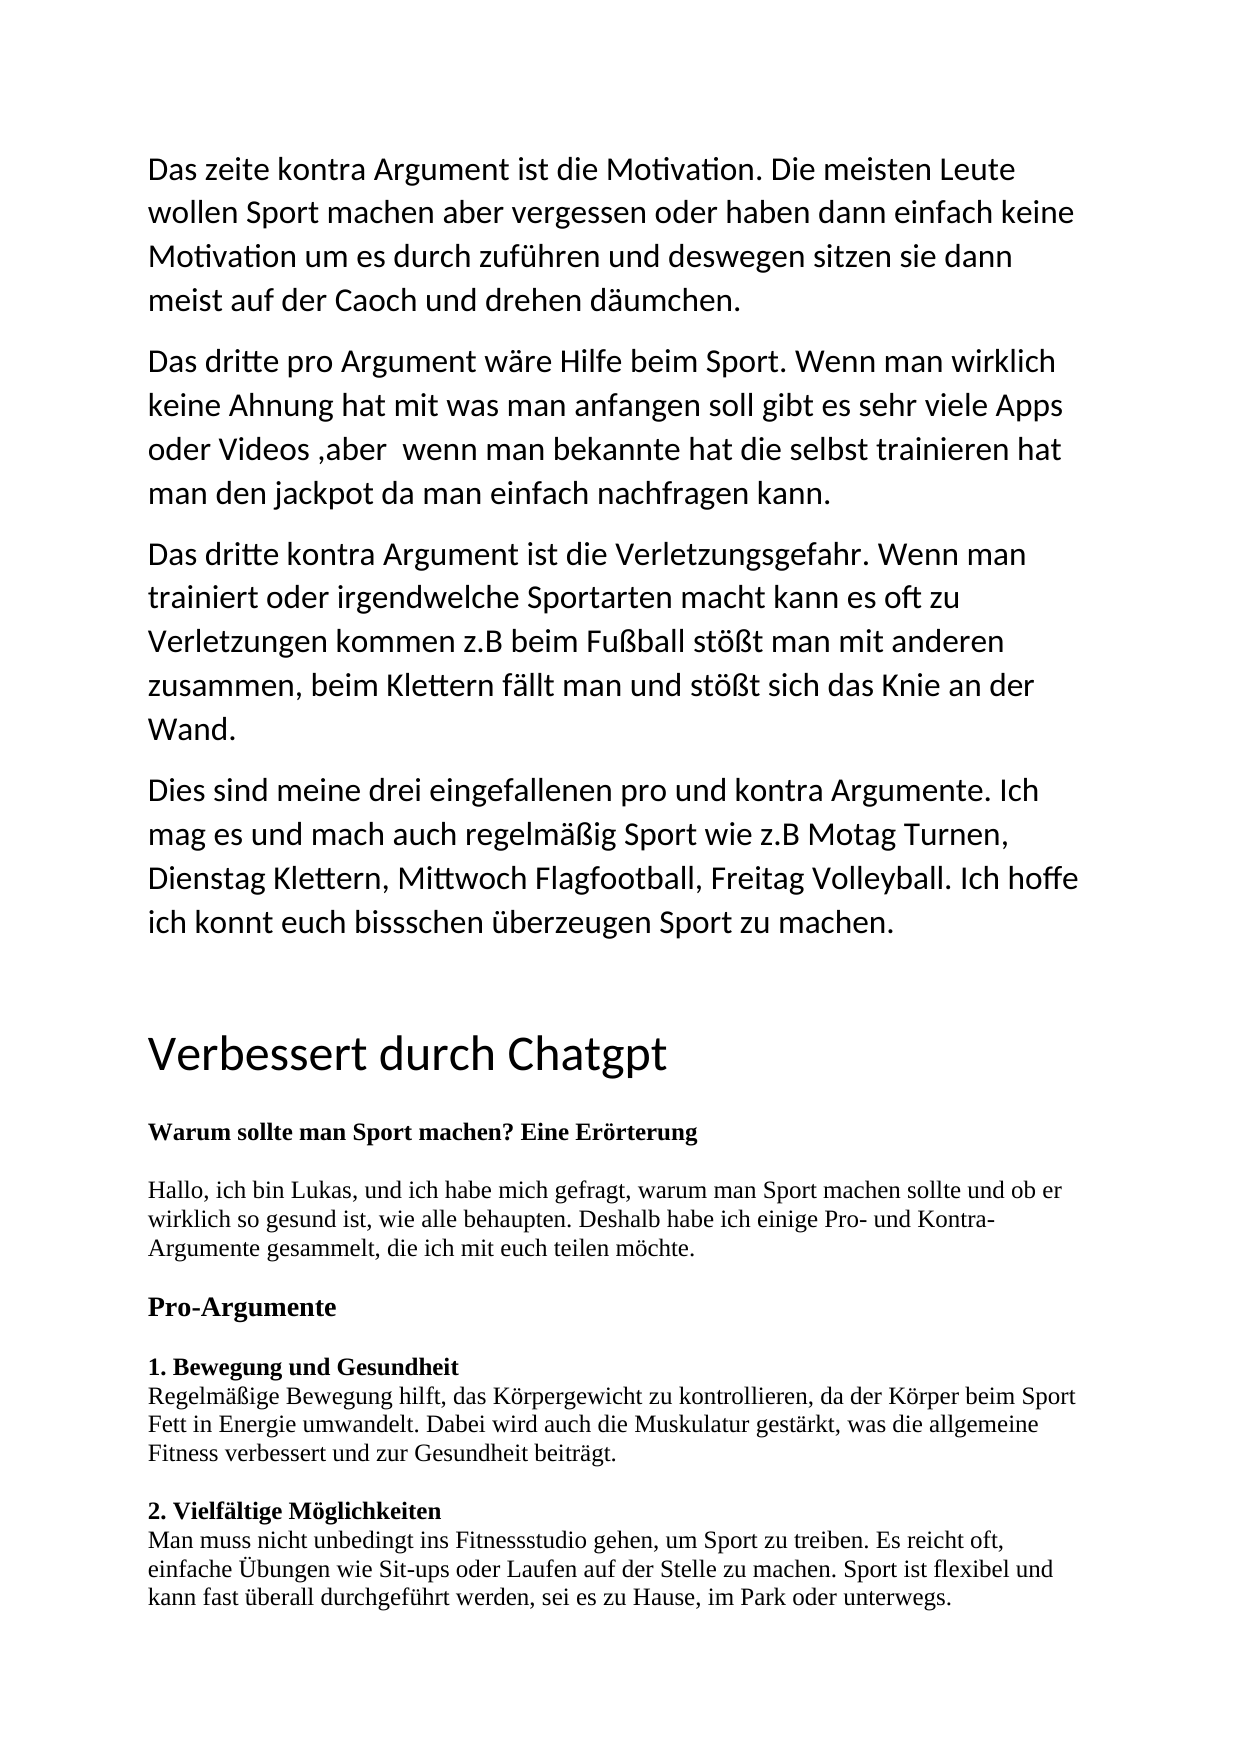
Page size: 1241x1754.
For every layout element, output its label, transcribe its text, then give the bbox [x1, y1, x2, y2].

text Das dritte kontra Argument ist die Verletzungsgefahr. Wenn man trainiert oder irgendwelche Sportarten macht kann es oft zu Verletzungen kommen z.B beim Fußball stößt man mit anderen zusammen, beim Klettern fällt man und stößt sich das Knie an der Wand. [148, 533, 1093, 749]
text Das dritte pro Argument wäre Hilfe beim Sport. Wenn man wirklich keine Ahnung hat mit was man anfangen soll gibt es sehr viele Apps oder Videos ,aber wenn man bekannte hat die selbst trainieren hat man den jackpot da man einfach nachfragen kann. [148, 340, 1093, 513]
text Hallo, ich bin Lukas, und ich habe mich gefragt, warum man Sport machen sollte und ob er wirklich so gesund ist, wie alle behaupten. Deshalb habe ich einige Pro- und Kontra-Argumente gesammelt, die ich mit euch teilen möchte. [148, 1175, 1093, 1261]
text Pro-Argumente [148, 1291, 1093, 1323]
text Das zeite kontra Argument ist die Motivation. Die meisten Leute wollen Sport machen aber vergessen oder haben dann einfach keine Motivation um es durch zuführen und deswegen sitzen sie dann meist auf der Caoch und drehen däumchen. [148, 148, 1093, 320]
text Dies sind meine drei eingefallenen pro und kontra Argumente. Ich mag es und mach auch regelmäßig Sport wie z.B Motag Turnen, Dienstag Klettern, Mittwoch Flagfootball, Freitag Volleyball. Ich hoffe ich konnt euch bissschen überzeugen Sport zu machen. [148, 769, 1093, 942]
text Verbessert durch Chatgpt [148, 1022, 1093, 1083]
text 2. Vielfältige Möglichkeiten Man muss nicht unbedingt ins Fitnessstudio gehen, um Sport zu treiben. Es reicht oft, einfache Übungen wie Sit-ups oder Laufen auf der Stelle zu machen. Sport ist flexibel und kann fast überall durchgeführt werden, sei es zu Hause, im Park oder unterwegs. [148, 1496, 1093, 1611]
text 1. Bewegung und Gesundheit Regelmäßige Bewegung hilft, das Körpergewicht zu kontrollieren, da der Körper beim Sport Fett in Energie umwandelt. Dabei wird auch die Muskulatur gestärkt, was die allgemeine Fitness verbessert und zur Gesundheit beiträgt. [148, 1352, 1093, 1467]
text Warum sollte man Sport machen? Eine Erörterung [148, 1117, 1093, 1146]
